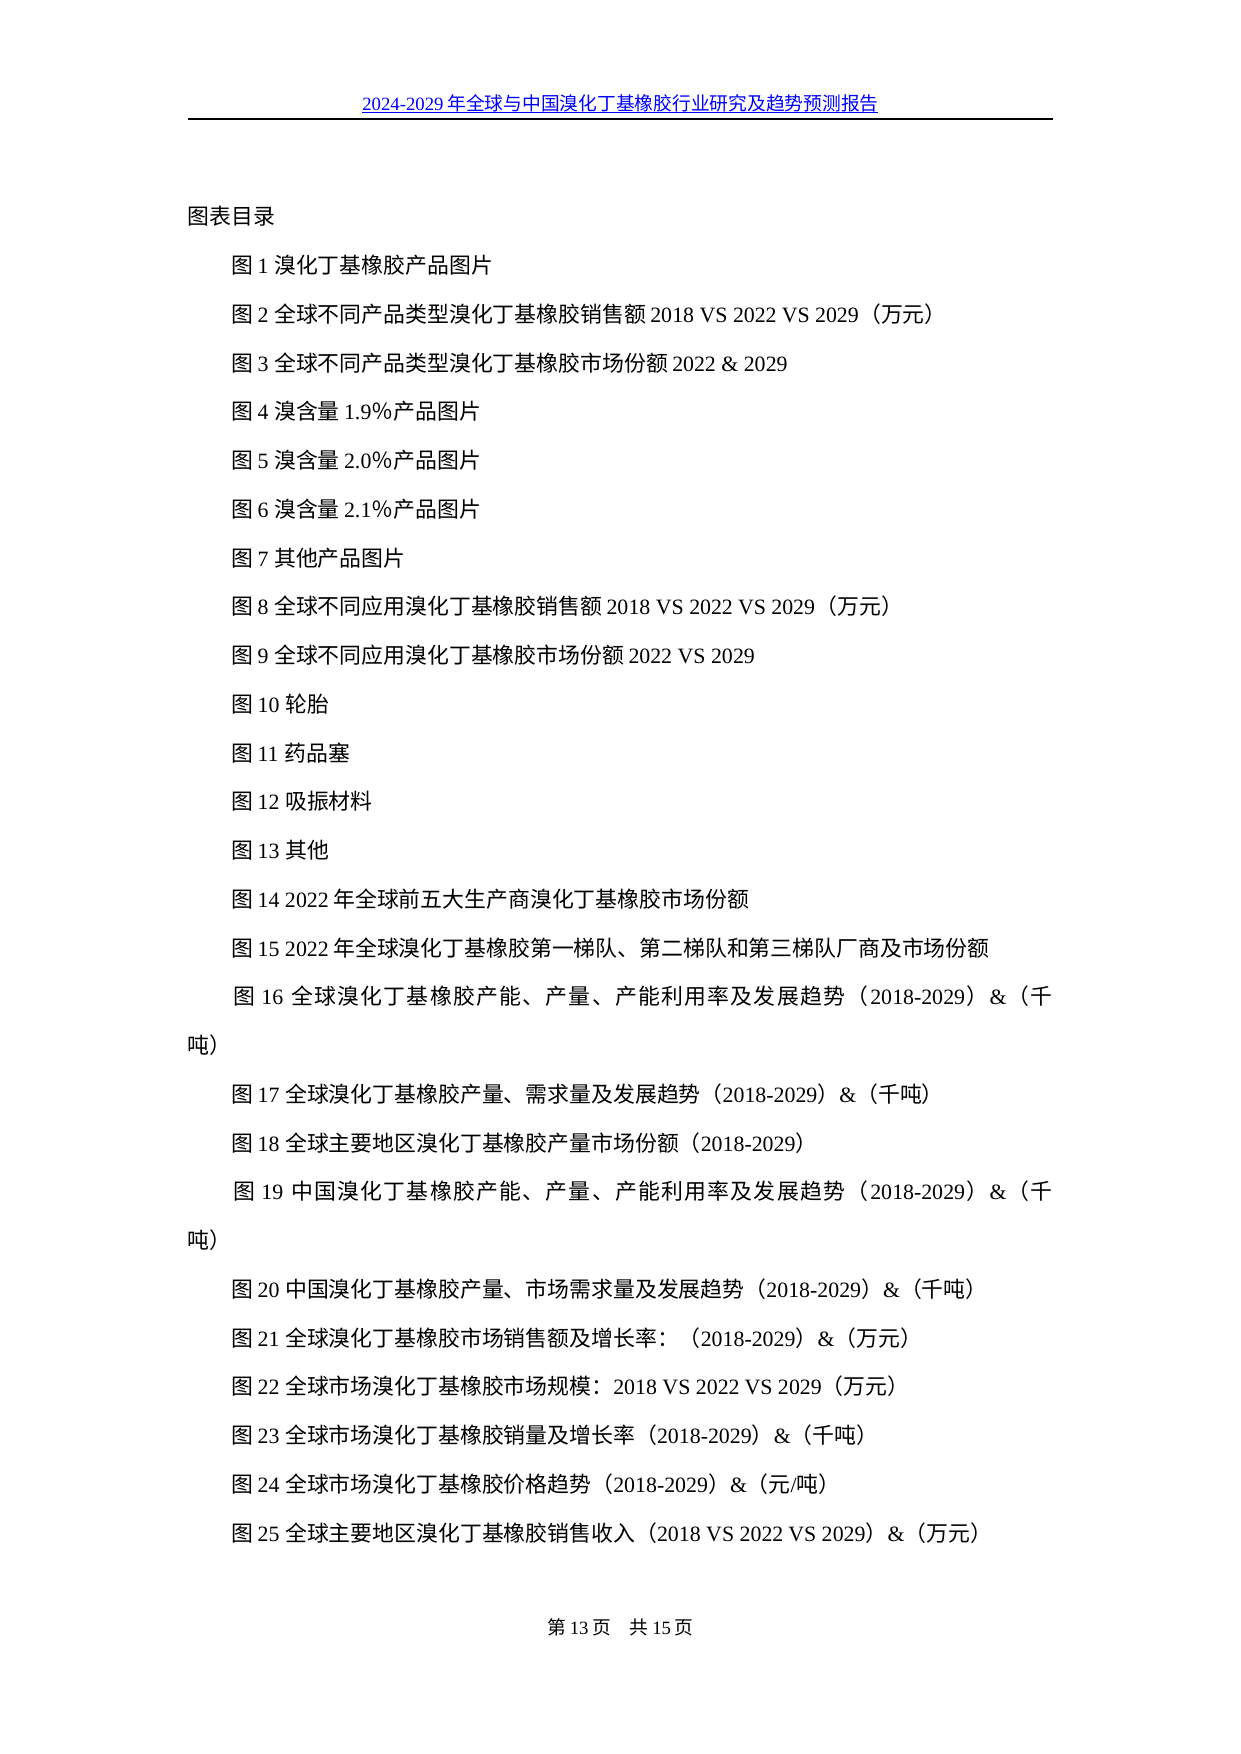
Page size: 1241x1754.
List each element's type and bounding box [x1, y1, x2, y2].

text [187, 150, 1053, 1548]
